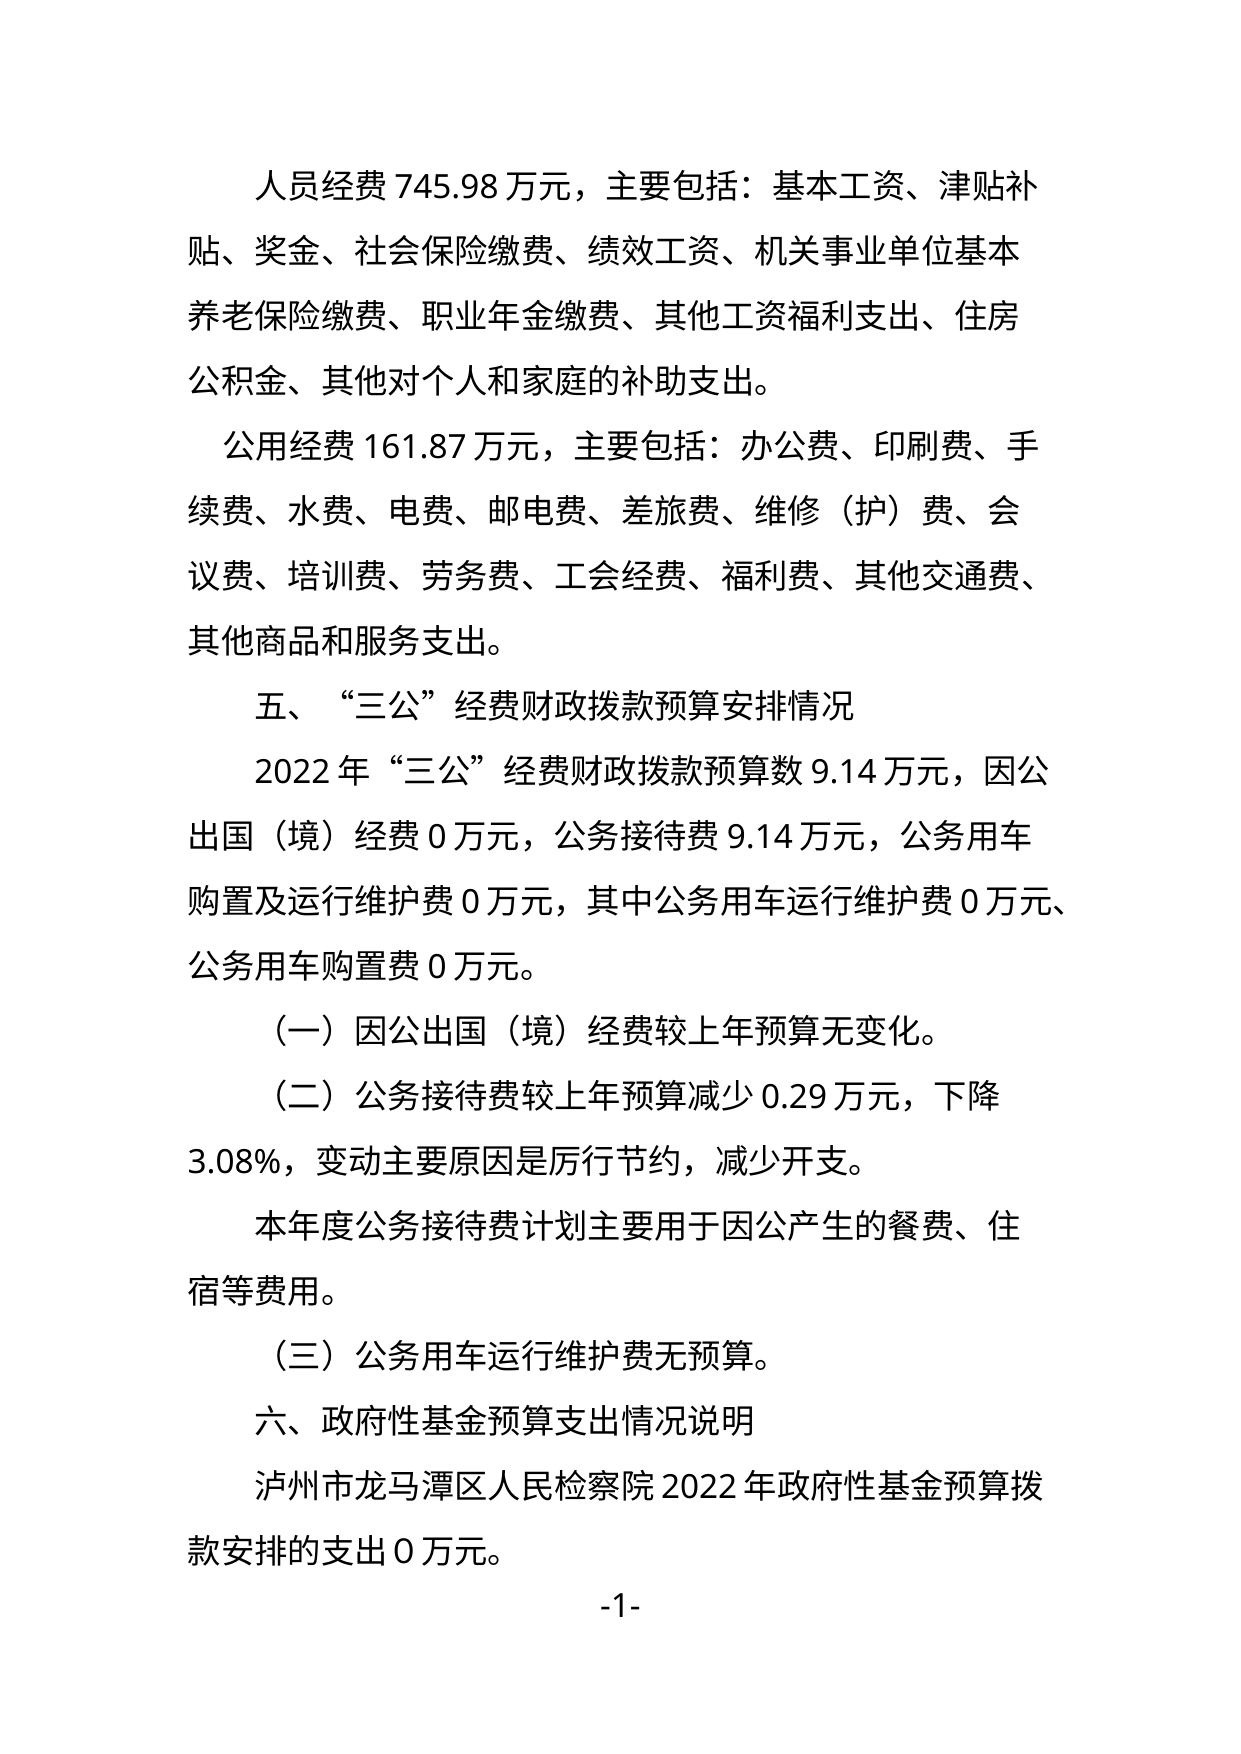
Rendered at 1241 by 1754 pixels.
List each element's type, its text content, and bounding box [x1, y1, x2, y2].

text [187, 1386, 1053, 1581]
text 人员经费745.98万元，主要包括：基本工资、津贴补贴、奖金、社会保险缴费、绩效工资、机关事业单位基本养老保险缴费、职业年金缴费、其他工资福利支出、住房公积金、其他对个人和家庭的补助支出。 公用经费161.87万元，主要包括：办公费、印刷费、手续费、水费、电费、邮电费、差旅费、维修（护）费、会议费、培训费、劳务费、工会经费、福利费、其他交通费、其他商品和服务支出。 [187, 151, 1053, 671]
text 五、“三公”经费财政拨款预算安排情况 2022年“三公”经费财政拨款预算数9.14万元，因公出国（境）经费0万元，公务接待费9.14万元，公务用车购置及运行维护费0万元，其中公务用车运行维护费0万元、公务用车购置费0万元。 （一）因公出国（境）经费较上年预算无变化。 （二）公务接待费较上年预算减少0.29万元，下降3.08%，变动主要原因是厉行节约，减少开支。 本年度公务接待费计划主要用于因公产生的餐费、住宿等费用。 （三）公务用车运行维护费无预算。 [187, 671, 1053, 1386]
